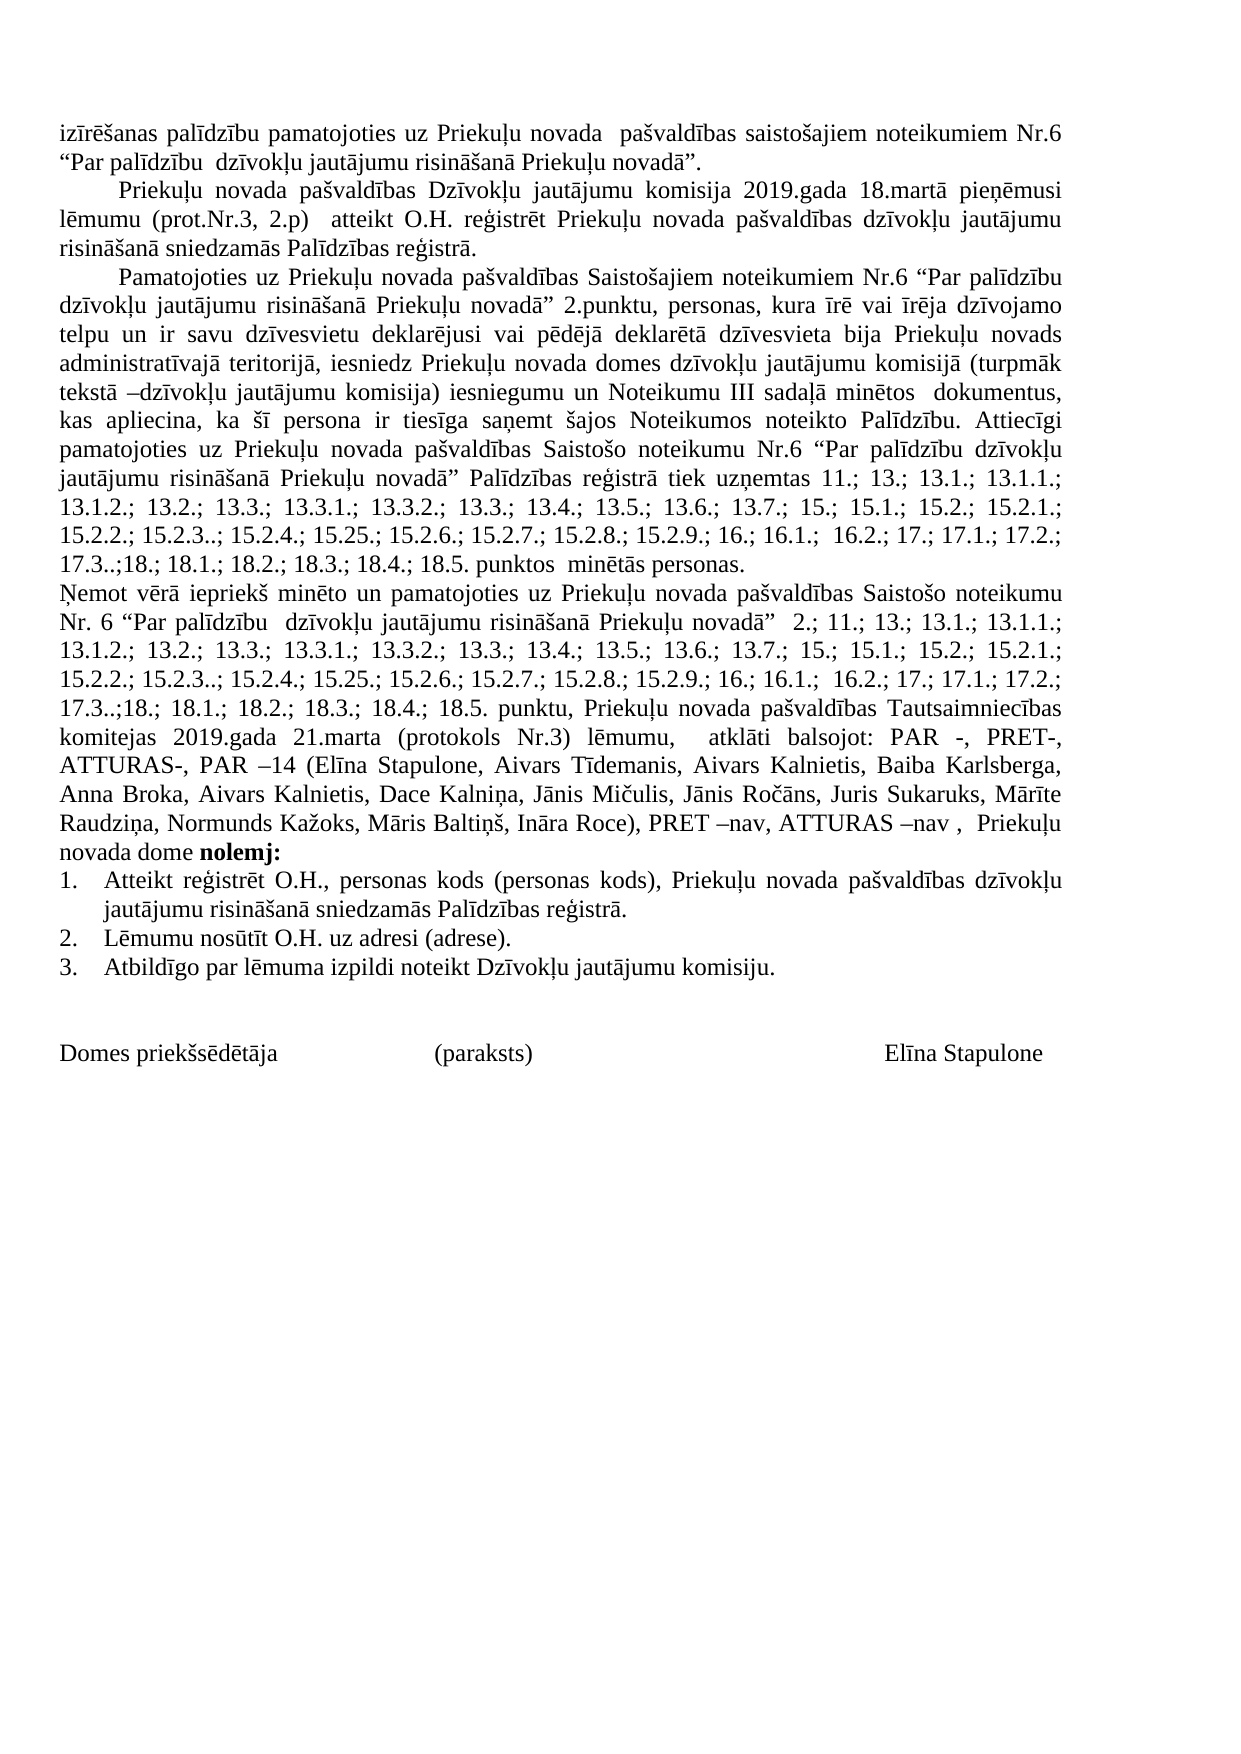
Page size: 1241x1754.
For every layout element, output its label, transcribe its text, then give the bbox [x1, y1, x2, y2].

text Priekuļu novada pašvaldības Dzīvokļu jautājumu komisija 2019.gada 18.martā pieņēmusi lēmumu (prot.Nr.3, 2.p) atteikt O.H. reģistrēt Priekuļu novada pašvaldības dzīvokļu jautājumu risināšanā sniedzamās Palīdzības reģistrā. [59, 176, 1063, 262]
text 3. Atbildīgo par lēmuma izpildi noteikt Dzīvokļu jautājumu komisiju. [59, 952, 1063, 981]
text 1. Atteikt reģistrēt O.H., personas kods (personas kods), Priekuļu novada pašvaldības dzīvokļu jautājumu risināšanā sniedzamās Palīdzības reģistrā. [59, 866, 1063, 923]
text Ņemot vērā iepriekš minēto un pamatojoties uz Priekuļu novada pašvaldības Saistošo noteikumu Nr. 6 “Par palīdzību dzīvokļu jautājumu risināšanā Priekuļu novadā” 2.; 11.; 13.; 13.1.; 13.1.1.; 13.1.2.; 13.2.; 13.3.; 13.3.1.; 13.3.2.; 13.3.; 13.4.; 13.5.; 13.6.; 13.7.; 15.; 15.1.; 15.2.; 15.2.1.; 15.2.2.; 15.2.3..; 15.2.4.; 15.25.; 15.2.6.; 15.2.7.; 15.2.8.; 15.2.9.; 16.; 16.1.; 16.2.; 17.; 17.1.; 17.2.; 17.3..;18.; 18.1.; 18.2.; 18.3.; 18.4.; 18.5. punktu, Priekuļu novada pašvaldības Tautsaimniecības komitejas 2019.gada 21.marta (protokols Nr.3) lēmumu, atklāti balsojot: PAR -, PRET-, ATTURAS-, PAR –14 (Elīna Stapulone, Aivars Tīdemanis, Aivars Kalnietis, Baiba Karlsberga, Anna Broka, Aivars Kalnietis, Dace Kalniņa, Jānis Mičulis, Jānis Ročāns, Juris Sukaruks, Mārīte Raudziņa, Normunds Kažoks, Māris Baltiņš, Ināra Roce), PRET –nav, ATTURAS –nav , Priekuļu novada dome nolemj: [59, 578, 1063, 866]
text 2. Lēmumu nosūtīt O.H. uz adresi (adrese). [59, 923, 1063, 952]
text Pamatojoties uz Priekuļu novada pašvaldības Saistošajiem noteikumiem Nr.6 “Par palīdzību dzīvokļu jautājumu risināšanā Priekuļu novadā” 2.punktu, personas, kura īrē vai īrēja dzīvojamo telpu un ir savu dzīvesvietu deklarējusi vai pēdējā deklarētā dzīvesvieta bija Priekuļu novads administratīvajā teritorijā, iesniedz Priekuļu novada domes dzīvokļu jautājumu komisijā (turpmāk tekstā –dzīvokļu jautājumu komisija) iesniegumu un Noteikumu III sadaļā minētos dokumentus, kas apliecina, ka šī persona ir tiesīga saņemt šajos Noteikumos noteikto Palīdzību. Attiecīgi pamatojoties uz Priekuļu novada pašvaldības Saistošo noteikumu Nr.6 “Par palīdzību dzīvokļu jautājumu risināšanā Priekuļu novadā” Palīdzības reģistrā tiek uzņemtas 11.; 13.; 13.1.; 13.1.1.; 13.1.2.; 13.2.; 13.3.; 13.3.1.; 13.3.2.; 13.3.; 13.4.; 13.5.; 13.6.; 13.7.; 15.; 15.1.; 15.2.; 15.2.1.; 15.2.2.; 15.2.3..; 15.2.4.; 15.25.; 15.2.6.; 15.2.7.; 15.2.8.; 15.2.9.; 16.; 16.1.; 16.2.; 17.; 17.1.; 17.2.; 17.3..;18.; 18.1.; 18.2.; 18.3.; 18.4.; 18.5. punktos minētās personas. [59, 262, 1063, 578]
text Domes priekšsēdētāja (paraksts) Elīna Stapulone [59, 1038, 1063, 1067]
